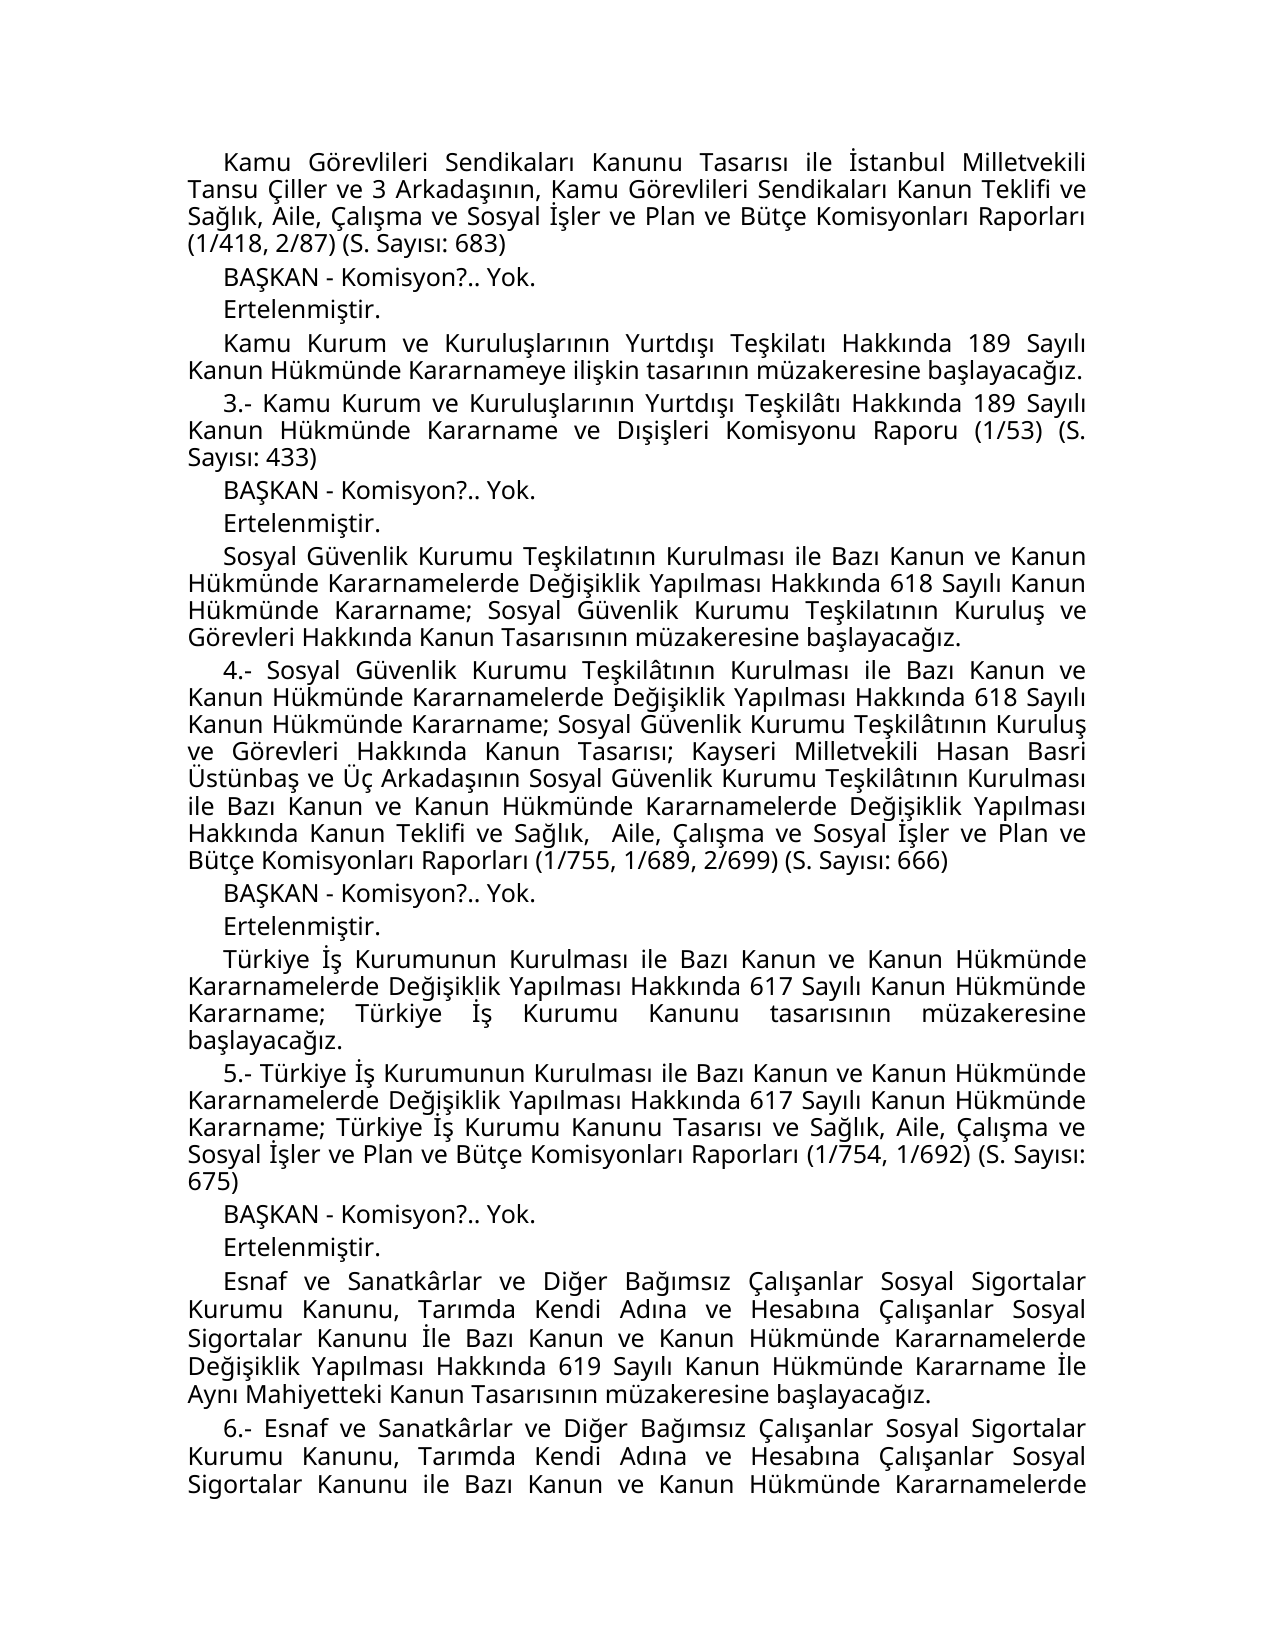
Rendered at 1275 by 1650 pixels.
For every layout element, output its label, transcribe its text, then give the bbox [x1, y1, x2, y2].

text 4.- Sosyal Güvenlik Kurumu Teşkilâtının Kurulması ile Bazı Kanun ve Kanun Hükmünde Kararnamelerde Değişiklik Yapılması Hakkında 618 Sayılı Kanun Hükmünde Kararname; Sosyal Güvenlik Kurumu Teşkilâtının Kuruluş ve Görevleri Hakkında Kanun Tasarısı; Kayseri Milletvekili Hasan Basri Üstünbaş ve Üç Arkadaşının Sosyal Güvenlik Kurumu Teşkilâtının Kurulması ile Bazı Kanun ve Kanun Hükmünde Kararnamelerde Değişiklik Yapılması Hakkında Kanun Teklifi ve Sağlık, Aile, Çalışma ve Sosyal İşler ve Plan ve Bütçe Komisyonları Raporları (1/755, 1/689, 2/699) (S. Sayısı: 666) [187, 658, 1087, 874]
text Ertelenmiştir. [187, 1235, 1087, 1262]
text Ertelenmiştir. [187, 297, 1087, 324]
text Ertelenmiştir. [187, 913, 1087, 941]
text Sosyal Güvenlik Kurumu Teşkilatının Kurulması ile Bazı Kanun ve Kanun Hükmünde Kararnamelerde Değişiklik Yapılması Hakkında 618 Sayılı Kanun Hükmünde Kararname; Sosyal Güvenlik Kurumu Teşkilatının Kuruluş ve Görevleri Hakkında Kanun Tasarısının müzakeresine başlayacağız. [187, 544, 1087, 652]
text 5.- Türkiye İş Kurumunun Kurulması ile Bazı Kanun ve Kanun Hükmünde Kararnamelerde Değişiklik Yapılması Hakkında 617 Sayılı Kanun Hükmünde Kararname; Türkiye İş Kurumu Kanunu Tasarısı ve Sağlık, Aile, Çalışma ve Sosyal İşler ve Plan ve Bütçe Komisyonları Raporları (1/754, 1/692) (S. Sayısı: 675) [187, 1061, 1087, 1196]
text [187, 1415, 1087, 1499]
text Ertelenmiştir. [187, 511, 1087, 538]
text BAŞKAN - Komisyon?.. Yok. [187, 264, 1087, 291]
text Türkiye İş Kurumunun Kurulması ile Bazı Kanun ve Kanun Hükmünde Kararnamelerde Değişiklik Yapılması Hakkında 617 Sayılı Kanun Hükmünde Kararname; Türkiye İş Kurumu Kanunu tasarısının müzakeresine başlayacağız. [187, 947, 1087, 1055]
text Esnaf ve Sanatkârlar ve Diğer Bağımsız Çalışanlar Sosyal Sigortalar Kurumu Kanunu, Tarımda Kendi Adına ve Hesabına Çalışanlar Sosyal Sigortalar Kanunu İle Bazı Kanun ve Kanun Hükmünde Kararnamelerde Değişiklik Yapılması Hakkında 619 Sayılı Kanun Hükmünde Kararname İle Aynı Mahiyetteki Kanun Tasarısının müzakeresine başlayacağız. [187, 1268, 1087, 1409]
text 3.- Kamu Kurum ve Kuruluşlarının Yurtdışı Teşkilâtı Hakkında 189 Sayılı Kanun Hükmünde Kararname ve Dışişleri Komisyonu Raporu (1/53) (S. Sayısı: 433) [187, 390, 1087, 472]
text Kamu Kurum ve Kuruluşlarının Yurtdışı Teşkilatı Hakkında 189 Sayılı Kanun Hükmünde Kararnameye ilişkin tasarının müzakeresine başlayacağız. [187, 330, 1087, 384]
text BAŞKAN - Komisyon?.. Yok. [187, 478, 1087, 505]
text BAŞKAN - Komisyon?.. Yok. [187, 1202, 1087, 1229]
text Kamu Görevlileri Sendikaları Kanunu Tasarısı ile İstanbul Milletvekili Tansu Çiller ve 3 Arkadaşının, Kamu Görevlileri Sendikaları Kanun Teklifi ve Sağlık, Aile, Çalışma ve Sosyal İşler ve Plan ve Bütçe Komisyonları Raporları (1/418, 2/87) (S. Sayısı: 683) [187, 150, 1087, 258]
text BAŞKAN - Komisyon?.. Yok. [187, 881, 1087, 908]
